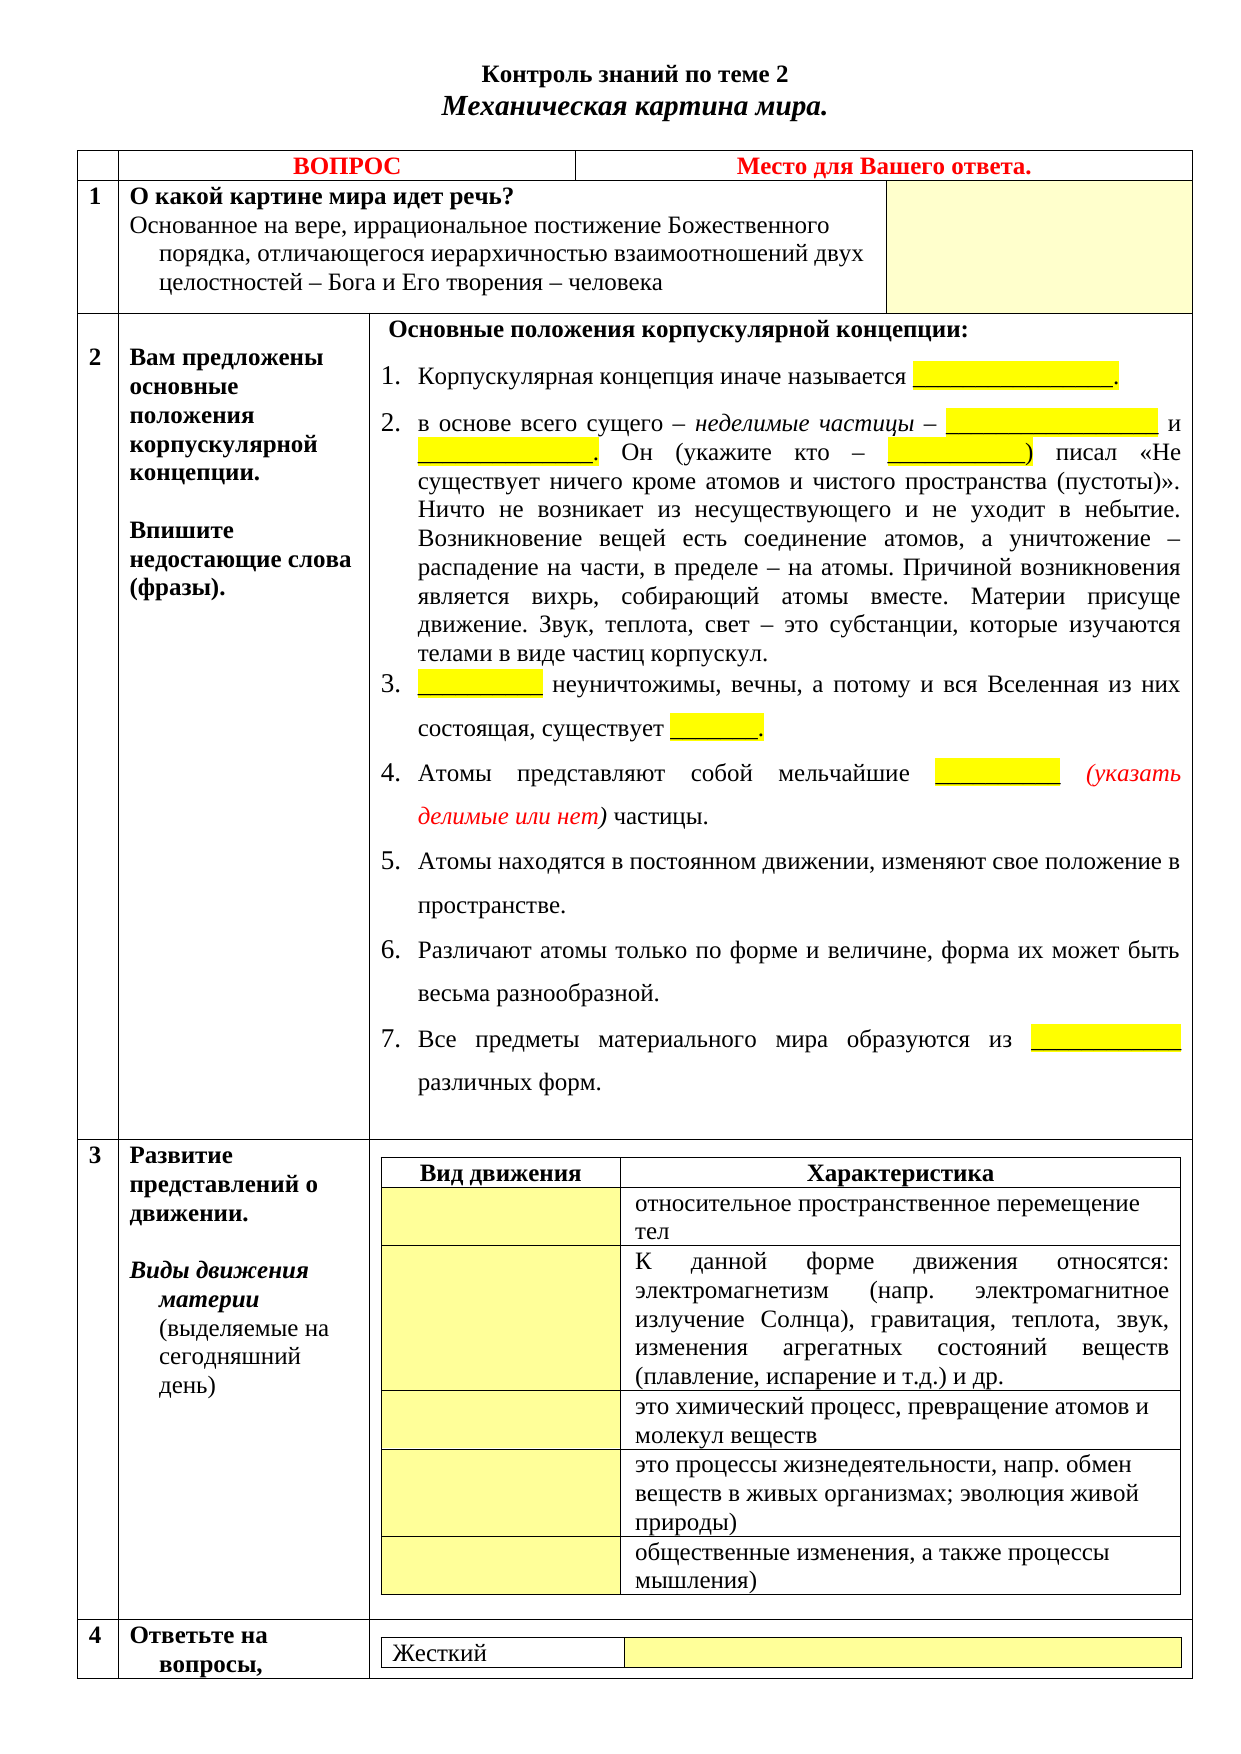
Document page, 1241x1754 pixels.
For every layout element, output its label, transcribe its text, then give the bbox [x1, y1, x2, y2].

table_header ВОПРОС [119, 151, 575, 180]
table_cell [370, 1620, 1192, 1678]
text Механическая картина мира. [89, 88, 1181, 121]
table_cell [119, 1620, 369, 1678]
table_cell [370, 1140, 1192, 1619]
table_cell Развитие представлений о движении. Виды движения материи (выделяемые на сегодняшний день) [119, 1140, 369, 1619]
table_cell Основные положения корпускулярной концепции: Корпускулярная концепция иначе называется ________________. в основе всего сущего – неделимые частицы – _________________ и ______________. Он (укажите кто – ___________) писал «Не существует ничего кроме атомов и чистого пространства (пустоты)». Ничто не возникает из несуществующего и не уходит в небытие. Возникновение вещей есть соединение атомов, а уничтожение – распадение на части, в пределе – на атомы. Причиной возникновения является вихрь, собирающий атомы вместе. Материи присуще движение. Звук, теплота, свет – это субстанции, которые изучаются телами в виде частиц корпускул. __________ неуничтожимы, вечны, а потому и вся Вселенная из них состоящая, существует _______. Атомы представляют собой мельчайшие __________ (указать делимые или нет) частицы. Атомы находятся в постоянном движении, изменяют свое положение в пространстве. Различают атомы только по форме и величине, форма их может быть весьма разнообразной. Все предметы материального мира образуются из ____________ различных форм. [370, 314, 1192, 1139]
table_cell О какой картине мира идет речь? Основанное на вере, иррациональное постижение Божественного порядка, отличающегося иерархичностью взаимоотношений двух целостностей – Бога и Его творения – человека [119, 181, 886, 313]
table_cell 1 [78, 181, 118, 313]
text Контроль знаний по теме 2 [89, 59, 1181, 88]
table_cell Вам предложены основные положения корпускулярной концепции. Впишите недостающие слова (фразы). [119, 314, 369, 1139]
table_cell 2 [78, 314, 118, 1139]
table_header [78, 151, 118, 180]
table_cell 3 [78, 1140, 118, 1619]
table_cell [887, 181, 1192, 313]
table_header Место для Вашего ответа. [576, 151, 1192, 180]
table_cell 4 [78, 1620, 118, 1678]
